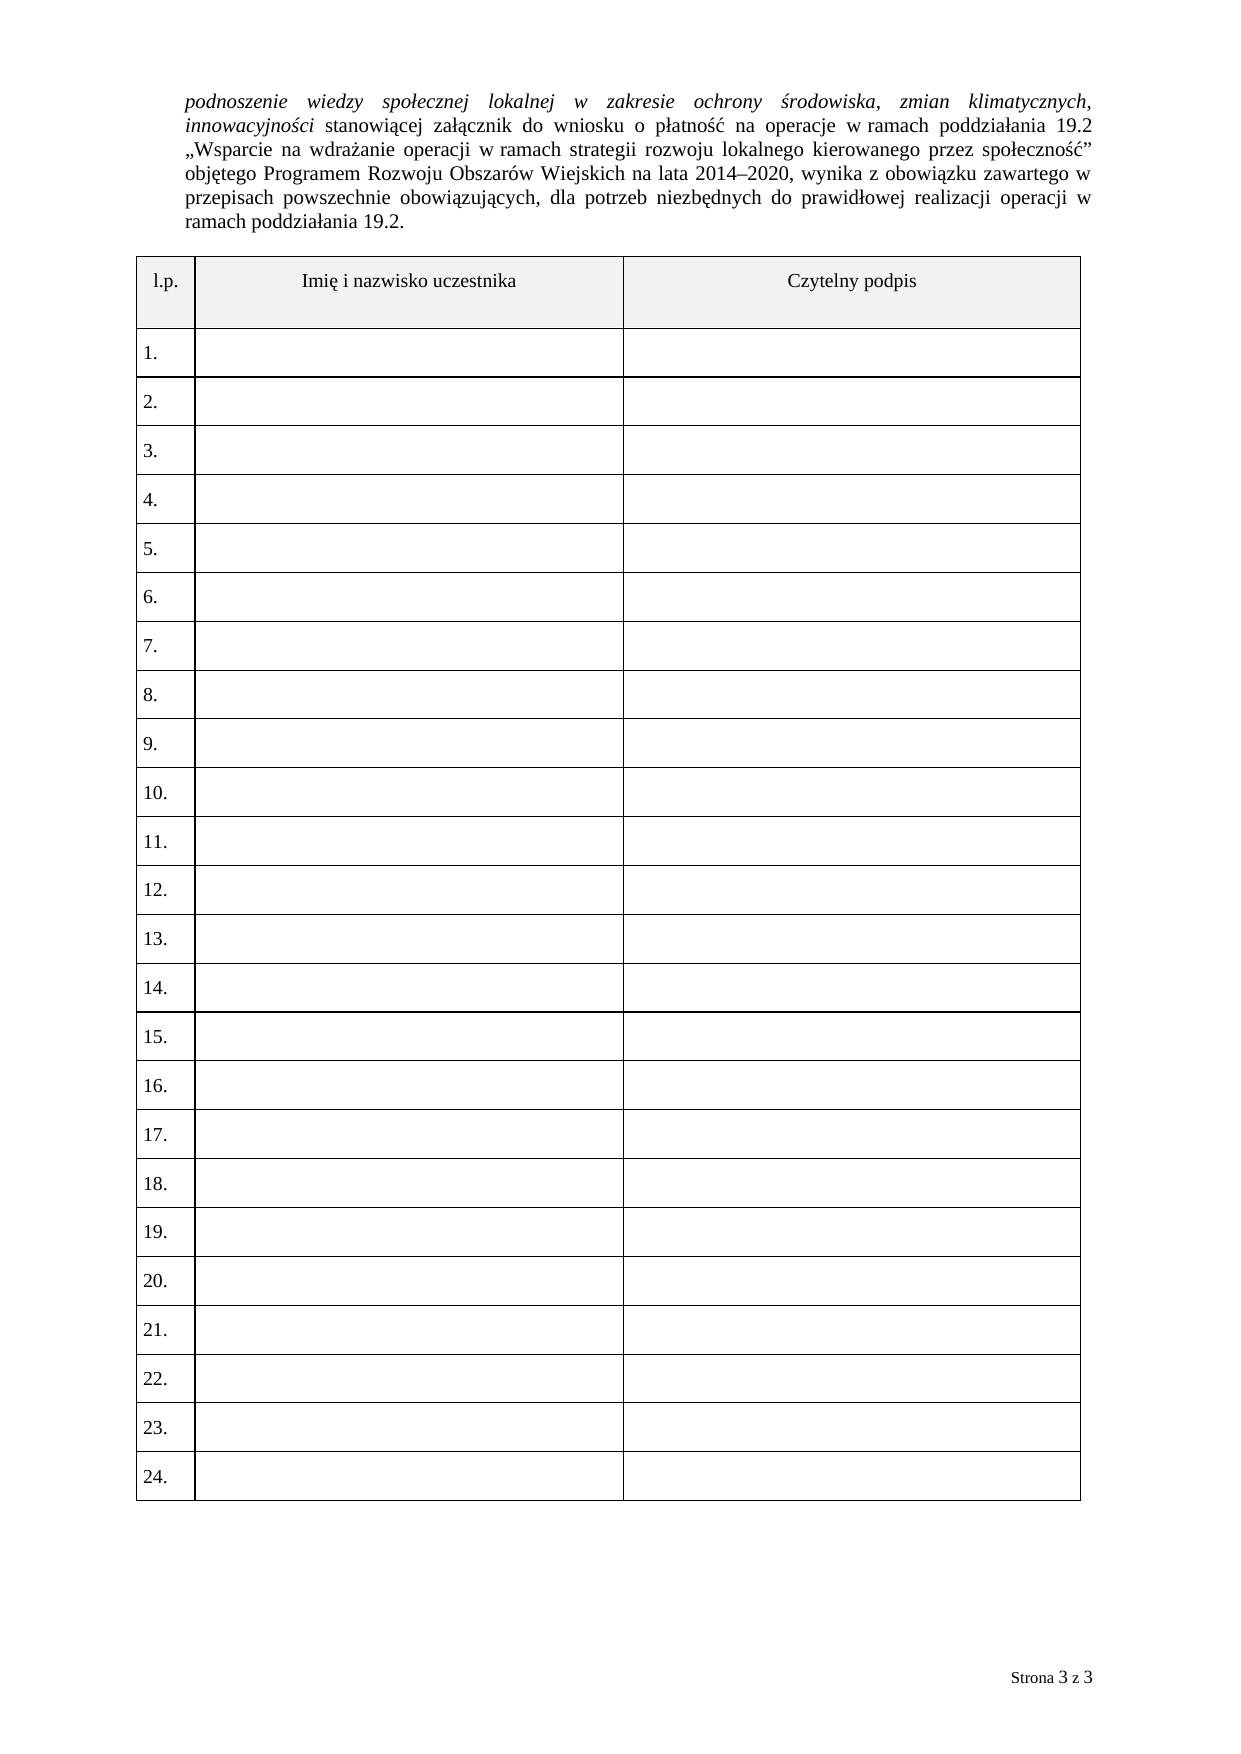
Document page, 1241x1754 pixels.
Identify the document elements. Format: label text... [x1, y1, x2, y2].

table_cell [624, 329, 1080, 376]
table_cell [624, 1452, 1080, 1500]
table_cell [624, 817, 1080, 865]
table_cell [196, 1208, 623, 1256]
table_cell [137, 1208, 194, 1256]
table_cell [137, 817, 194, 865]
table_cell [137, 1403, 194, 1451]
table_cell [624, 378, 1080, 425]
table_cell [196, 915, 623, 963]
table_cell [137, 1159, 194, 1207]
table_cell [624, 573, 1080, 621]
table_cell [624, 719, 1080, 767]
table_cell [624, 1208, 1080, 1256]
table_cell [137, 1061, 194, 1109]
table_cell [196, 671, 623, 718]
table_cell [624, 1013, 1080, 1060]
table_cell [196, 964, 623, 1011]
table_cell [196, 719, 623, 767]
table_cell [624, 426, 1080, 474]
table_cell [196, 817, 623, 865]
table_cell [137, 964, 194, 1011]
table_header l.p. [137, 257, 194, 327]
table_cell [624, 622, 1080, 669]
table_cell [137, 573, 194, 621]
table_cell [137, 866, 194, 914]
table_cell [196, 426, 623, 474]
table_cell [137, 915, 194, 963]
table_cell [624, 1306, 1080, 1353]
table_header Imię i nazwisko uczestnika [196, 257, 623, 327]
table_cell [624, 1061, 1080, 1109]
table_cell [196, 524, 623, 572]
table_cell [196, 1061, 623, 1109]
table_cell [137, 768, 194, 816]
table_cell [137, 1013, 194, 1060]
table_cell [196, 573, 623, 621]
table_cell [196, 622, 623, 669]
table_cell [196, 1452, 623, 1500]
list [148, 89, 1093, 233]
table_cell [137, 1452, 194, 1500]
table_cell [137, 1110, 194, 1158]
table_cell [196, 378, 623, 425]
table_cell [624, 1257, 1080, 1304]
table_cell [624, 1110, 1080, 1158]
table_header Czytelny podpis [624, 257, 1080, 327]
table_cell [196, 1159, 623, 1207]
table_cell [624, 915, 1080, 963]
table_cell [624, 1403, 1080, 1451]
table_cell [137, 378, 194, 425]
table_cell [137, 329, 194, 376]
table_cell [624, 768, 1080, 816]
table_cell [196, 768, 623, 816]
table_cell [624, 1355, 1080, 1402]
table_cell [196, 475, 623, 523]
table_cell [137, 1355, 194, 1402]
table_cell [624, 1159, 1080, 1207]
table_cell [624, 475, 1080, 523]
table_cell [196, 1257, 623, 1304]
table_cell [624, 524, 1080, 572]
table_cell [137, 622, 194, 669]
table_cell [624, 866, 1080, 914]
table_cell [196, 1306, 623, 1353]
table_cell [137, 671, 194, 718]
table_cell [137, 524, 194, 572]
table_cell [137, 475, 194, 523]
table_cell [196, 1355, 623, 1402]
table_cell [137, 719, 194, 767]
table_cell [196, 1403, 623, 1451]
table_cell [137, 1257, 194, 1304]
table_cell [196, 329, 623, 376]
table_cell [196, 1013, 623, 1060]
table_cell [624, 964, 1080, 1011]
table_cell [196, 1110, 623, 1158]
table_cell [196, 866, 623, 914]
table_cell [137, 1306, 194, 1353]
table_cell [137, 426, 194, 474]
table_cell [624, 671, 1080, 718]
